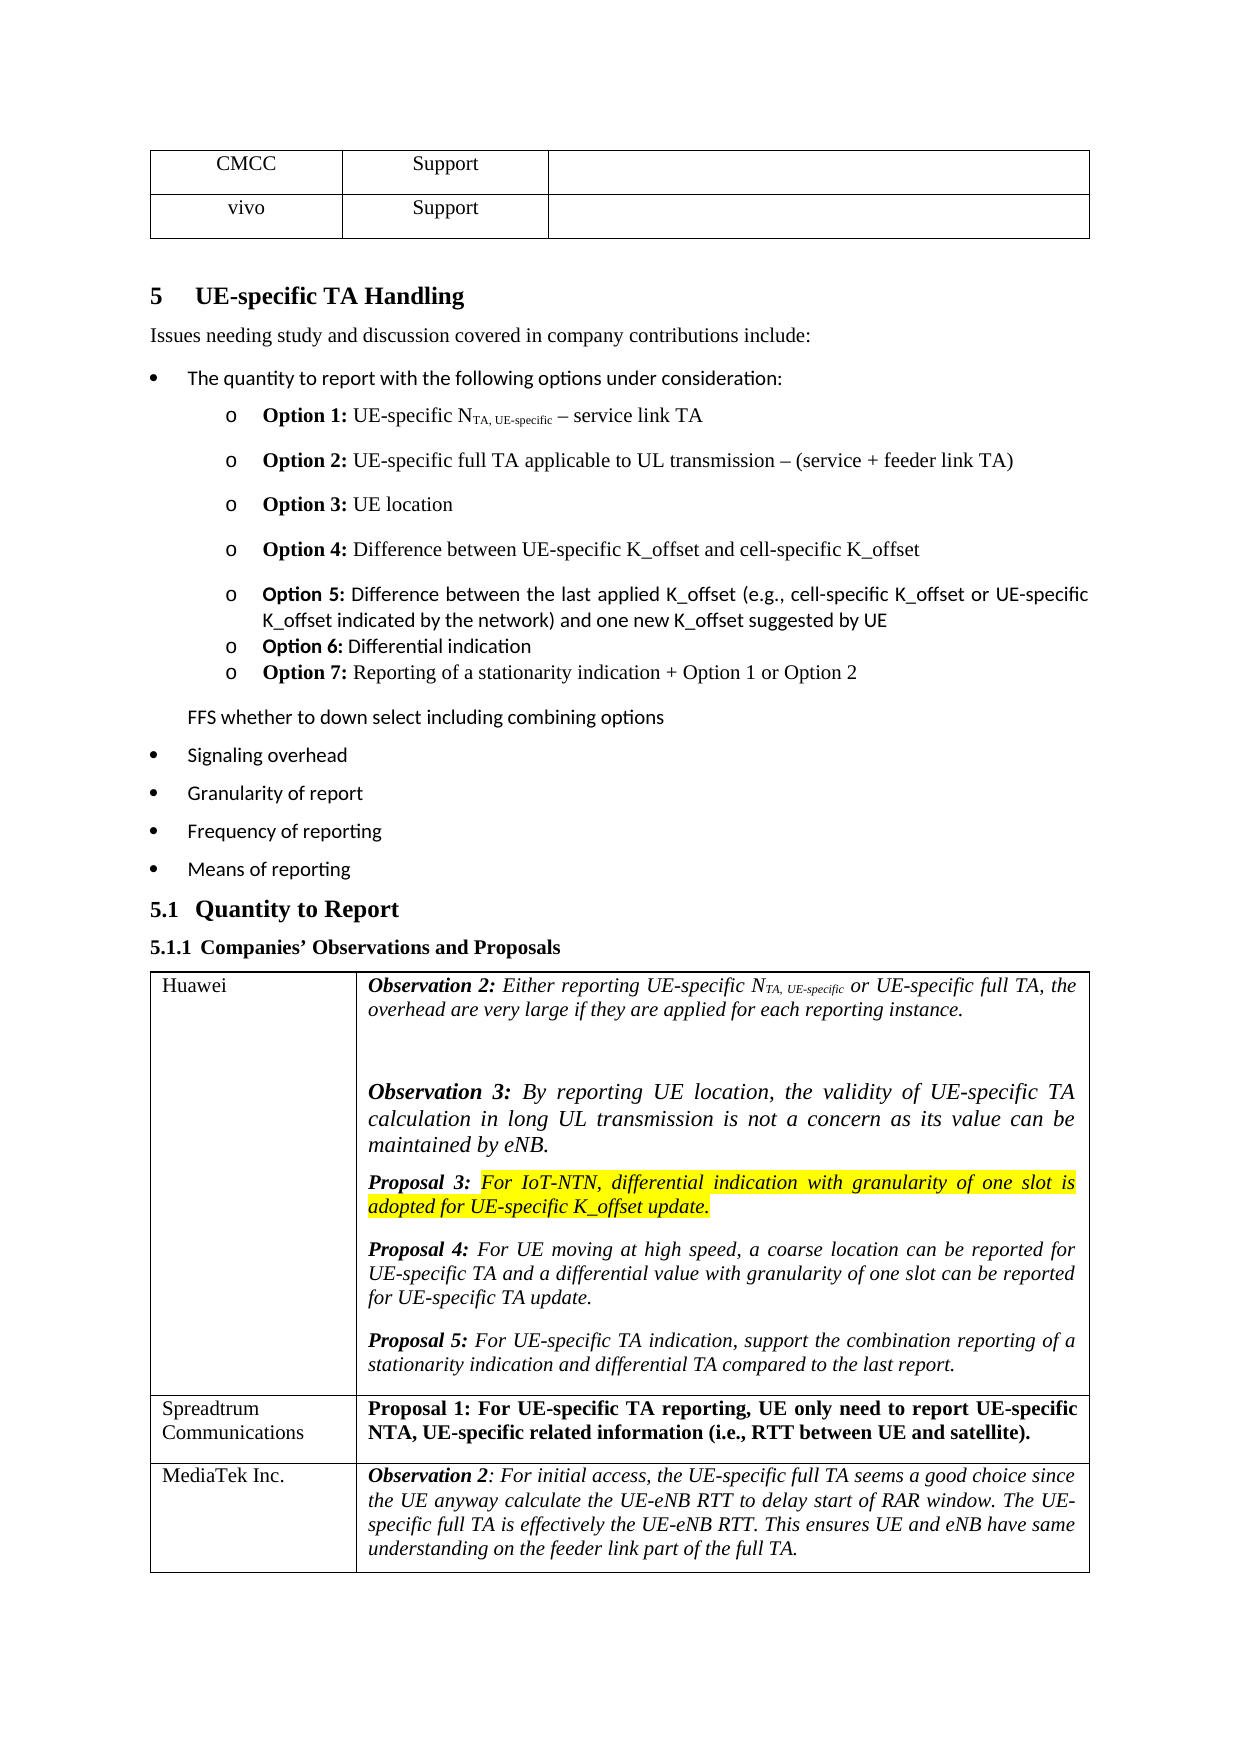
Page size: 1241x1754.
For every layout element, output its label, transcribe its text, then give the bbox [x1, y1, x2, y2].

table_cell MediaTek Inc. [151, 1464, 356, 1572]
table_cell Support [343, 151, 548, 194]
table_cell Spreadtrum Communications [151, 1396, 356, 1462]
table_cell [357, 1464, 1089, 1572]
list Option 2: UE-specific full TA applicable to UL transmission – (service + feeder link TA) [225, 448, 1090, 473]
list Option 3: UE location [225, 492, 1090, 518]
table_cell [549, 195, 1089, 238]
table_cell [549, 151, 1089, 194]
list Option 1: UE-specific NTA, UE-specific – service link TA [225, 403, 1090, 429]
text Issues needing study and discussion covered in company contributions include: [150, 323, 1090, 347]
list Granularity of report [150, 780, 1090, 805]
list The quantity to report with the following options under consideration: [150, 365, 1090, 391]
subtitle Quantity to Report [150, 894, 1090, 922]
table_cell Proposal 1: For UE-specific TA reporting, UE only need to report UE-specific NTA, UE-specific related information (i.e., RTT between UE and satellite). [357, 1396, 1089, 1462]
subtitle UE-specific TA Handling [150, 281, 1090, 310]
table_header Huawei [151, 973, 356, 1394]
list FFS whether to down select including combining options [187, 704, 1090, 729]
list Option 4: Difference between UE-specific K_offset and cell-specific K_offset [225, 537, 1090, 562]
table_header Observation 2: Either reporting UE-specific NTA, UE-specific or UE-specific full TA, the overhead are very large if they are applied for each reporting instance. Observation 3: By reporting UE location, the validity of UE-specific TA calculation in long UL transmission is not a concern as its value can be maintained by eNB. Proposal 3: For IoT-NTN, differential indication with granularity of one slot is adopted for UE-specific K_offset update. Proposal 4: For UE moving at high speed, a coarse location can be reported for UE-specific TA and a differential value with granularity of one slot can be reported for UE-specific TA update. Proposal 5: For UE-specific TA indication, support the combination reporting of a stationarity indication and differential TA compared to the last report. [357, 973, 1089, 1394]
list Signaling overhead [150, 742, 1090, 767]
table_cell CMCC [151, 151, 342, 194]
list Means of reporting [150, 856, 1090, 881]
subtitle Companies’ Observations and Proposals [150, 935, 1090, 959]
list Frequency of reporting [150, 818, 1090, 843]
table_cell vivo [151, 195, 342, 238]
list Option 7: Reporting of a stationarity indication + Option 1 or Option 2 [225, 659, 1090, 685]
list Option 6: Differential indication [225, 633, 1090, 659]
table_cell Support [343, 195, 548, 238]
list Option 5: Difference between the last applied K_offset (e.g., cell-specific K_offset or UE-specific K_offset indicated by the network) and one new K_offset suggested by UE [225, 581, 1090, 633]
